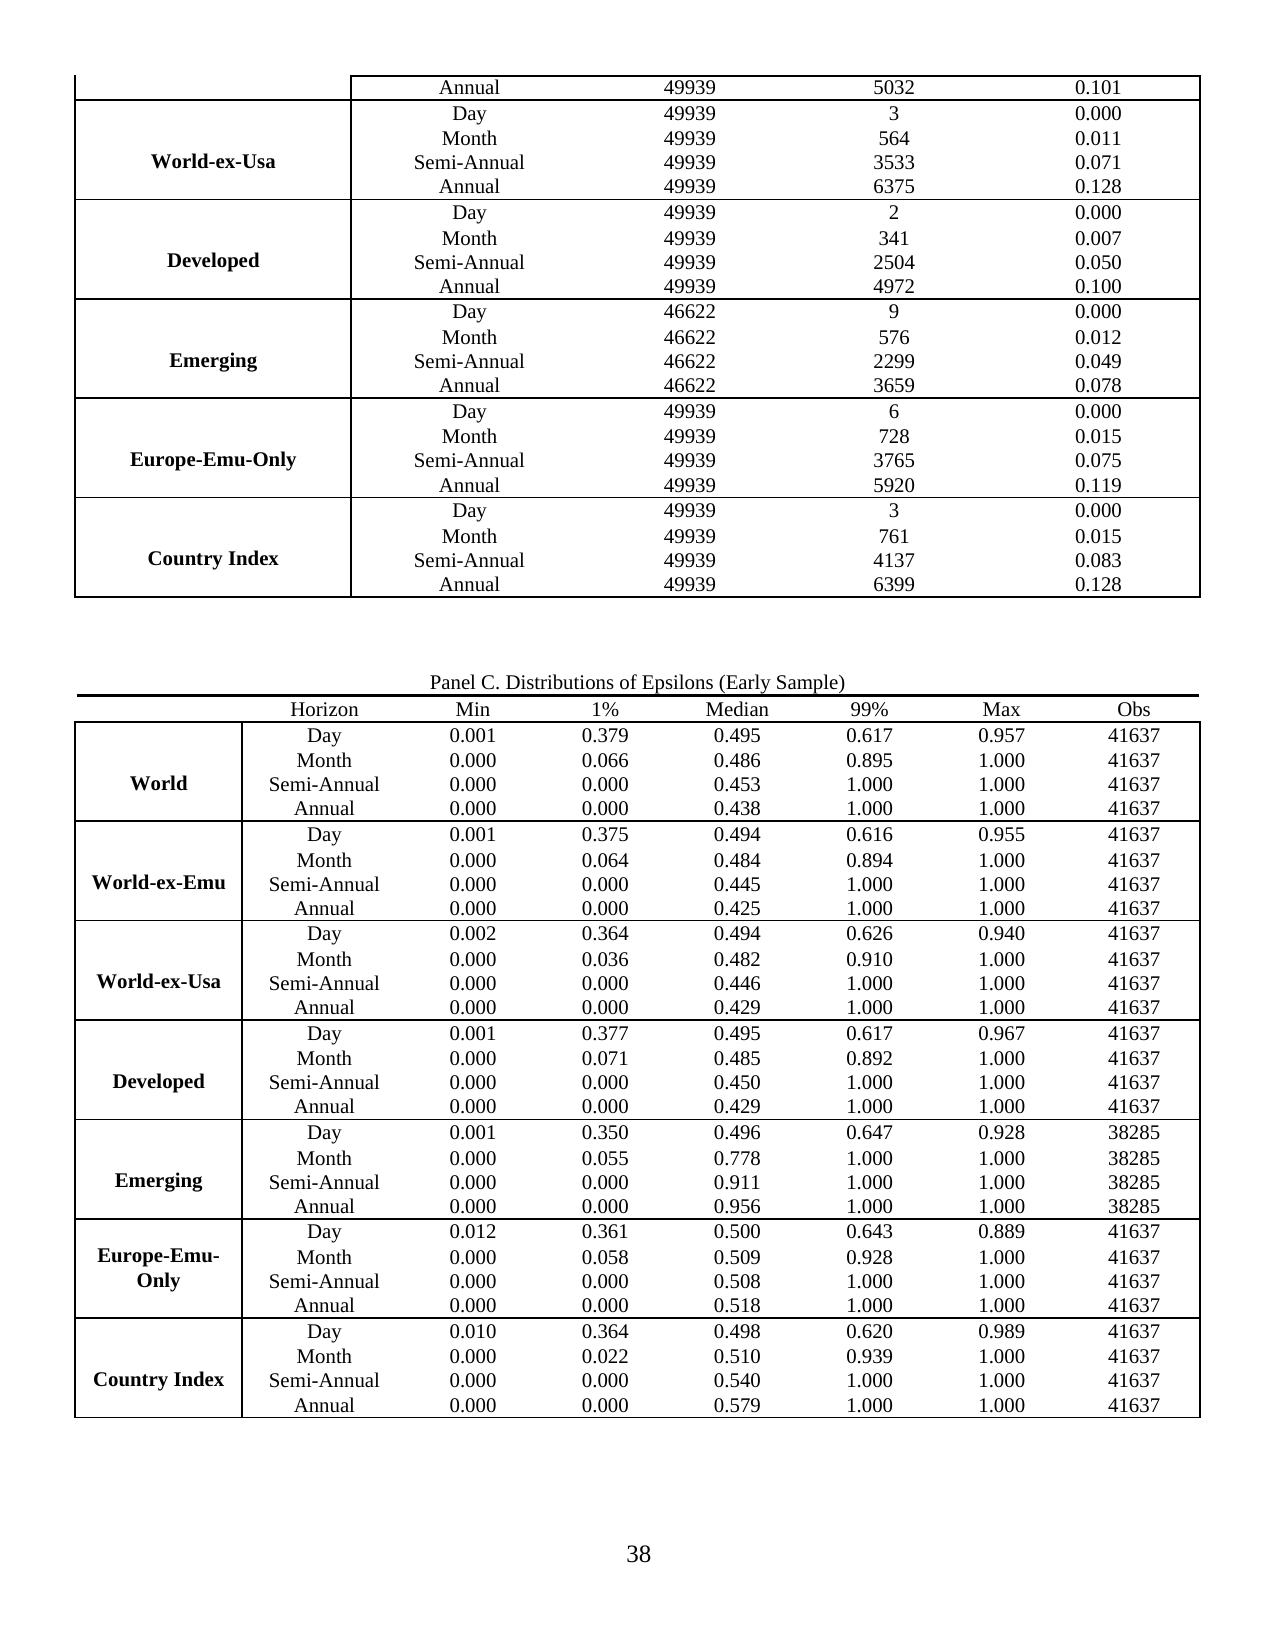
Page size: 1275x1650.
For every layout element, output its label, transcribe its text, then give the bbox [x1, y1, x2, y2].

table_cell 0.445 [671, 872, 803, 896]
table_cell Day [243, 822, 407, 846]
table_cell 1.000 [936, 1144, 1068, 1170]
table_cell 0.000 [539, 971, 671, 995]
table_cell 0.000 [996, 101, 1199, 125]
table_cell 41637 [1068, 1269, 1199, 1293]
table_cell Annual [352, 373, 587, 397]
table_cell 1.000 [936, 1194, 1068, 1218]
table_cell 0.001 [407, 1021, 539, 1045]
table_cell 1.000 [936, 1393, 1068, 1417]
table_cell 41637 [1068, 796, 1199, 820]
table_cell Min [407, 697, 539, 721]
table_cell 1.000 [936, 747, 1068, 772]
table_cell 0.361 [539, 1220, 671, 1243]
table_cell 0.450 [671, 1070, 803, 1094]
table_cell 1.000 [803, 1393, 936, 1417]
table_cell 49939 [588, 473, 792, 497]
table_cell 0.128 [996, 174, 1199, 198]
table_cell Europe-Emu-Only [76, 1220, 241, 1317]
table_cell 0.000 [996, 399, 1199, 423]
table_cell 46622 [588, 300, 792, 323]
table_cell 1.000 [936, 1070, 1068, 1094]
table_cell Developed [76, 1021, 241, 1118]
table_cell 49939 [588, 522, 792, 548]
table_cell 1.000 [936, 846, 1068, 872]
table_cell Month [243, 747, 407, 772]
table_cell 41637 [1068, 1369, 1199, 1392]
table_cell 0.055 [539, 1144, 671, 1170]
table_cell Annual [352, 274, 587, 298]
table_cell 0.894 [803, 846, 936, 872]
table_cell 0.011 [996, 125, 1199, 150]
table_cell 0.494 [671, 921, 803, 945]
table_cell 0.956 [671, 1194, 803, 1218]
table_cell 0.967 [936, 1021, 1068, 1045]
table_cell 6399 [792, 572, 996, 596]
table_cell 9 [792, 300, 996, 323]
table_cell 38285 [1068, 1170, 1199, 1194]
table_cell 0.071 [539, 1045, 671, 1070]
table_cell 49939 [588, 101, 792, 125]
table_cell 41637 [1068, 1244, 1199, 1269]
table_cell 6375 [792, 174, 996, 198]
table_cell 38285 [1068, 1194, 1199, 1218]
table_cell 0.911 [671, 1170, 803, 1194]
table_cell 0.064 [539, 846, 671, 872]
table_cell 0.000 [407, 1293, 539, 1317]
table_cell Semi-Annual [352, 150, 587, 174]
table_cell 5920 [792, 473, 996, 497]
table_cell 1.000 [936, 796, 1068, 820]
table_cell 41637 [1068, 1343, 1199, 1368]
table_cell 0.078 [996, 373, 1199, 397]
table_cell 0.066 [539, 747, 671, 772]
table_cell 3 [792, 101, 996, 125]
table_cell 41637 [1068, 1319, 1199, 1343]
table_cell Europe-Emu-Only [76, 399, 350, 497]
table_cell 0.000 [407, 1393, 539, 1417]
table_cell 0.486 [671, 747, 803, 772]
table_cell Annual [352, 572, 587, 596]
table_cell 49939 [588, 572, 792, 596]
table_cell 1.000 [803, 995, 936, 1019]
table_cell 41637 [1068, 921, 1199, 945]
table_cell 41637 [1068, 846, 1199, 872]
table_cell Annual [243, 896, 407, 920]
table_cell Annual [243, 1393, 407, 1417]
table_cell 99% [803, 697, 936, 721]
table_cell Day [243, 1120, 407, 1144]
table_cell 1.000 [936, 1170, 1068, 1194]
table_cell 0.892 [803, 1045, 936, 1070]
table_cell Annual [243, 1293, 407, 1317]
table_cell 564 [792, 125, 996, 150]
table_cell 41637 [1068, 872, 1199, 896]
table_cell 41637 [1068, 747, 1199, 772]
table_cell 6 [792, 399, 996, 423]
table_cell Month [243, 945, 407, 971]
table_cell 0.000 [407, 995, 539, 1019]
table_cell 0.000 [407, 896, 539, 920]
table_cell 46622 [588, 373, 792, 397]
table_cell 0.989 [936, 1319, 1068, 1343]
table_cell 41637 [1068, 772, 1199, 796]
table_cell 4137 [792, 548, 996, 572]
table_cell Day [352, 200, 587, 224]
table_cell 0.647 [803, 1120, 936, 1144]
table_cell 0.928 [803, 1244, 936, 1269]
table_cell Semi-Annual [352, 349, 587, 373]
table_cell 49939 [588, 274, 792, 298]
table_cell 1.000 [936, 1045, 1068, 1070]
table_cell 41637 [1068, 723, 1199, 747]
table_cell World-ex-Emu [76, 822, 241, 920]
table_cell Emerging [76, 300, 350, 397]
table_cell 0.000 [539, 1194, 671, 1218]
table_cell 0.083 [996, 548, 1199, 572]
table_cell 0.000 [539, 1393, 671, 1417]
table_cell 0.955 [936, 822, 1068, 846]
table_cell 0.036 [539, 945, 671, 971]
table_cell 0.049 [996, 349, 1199, 373]
table_cell Annual [243, 1094, 407, 1118]
table_cell 0.616 [803, 822, 936, 846]
table_cell 0.000 [539, 1094, 671, 1118]
table_cell 49939 [588, 77, 792, 99]
table_cell Month [243, 1244, 407, 1269]
table_cell 1.000 [936, 1094, 1068, 1118]
table_cell 46622 [588, 349, 792, 373]
table_cell 0.000 [407, 1269, 539, 1293]
table_cell 1.000 [936, 995, 1068, 1019]
table_cell Semi-Annual [352, 250, 587, 274]
table_cell 0.001 [407, 723, 539, 747]
table_cell 3765 [792, 449, 996, 472]
table_cell 0.617 [803, 723, 936, 747]
table_cell 0.000 [407, 1094, 539, 1118]
table_cell 0.000 [996, 498, 1199, 522]
table_cell 1.000 [803, 796, 936, 820]
table_cell 0.375 [539, 822, 671, 846]
table_cell 761 [792, 522, 996, 548]
table_cell 0.000 [539, 1369, 671, 1392]
table_cell 0.000 [539, 796, 671, 820]
table_cell 41637 [1068, 1021, 1199, 1045]
table_cell 41637 [1068, 896, 1199, 920]
table_cell 0.000 [539, 1070, 671, 1094]
table_cell 0.518 [671, 1293, 803, 1317]
table_cell 3533 [792, 150, 996, 174]
table_cell 341 [792, 224, 996, 250]
table_cell 0.000 [539, 772, 671, 796]
table_cell 38285 [1068, 1144, 1199, 1170]
table_cell 1.000 [936, 1244, 1068, 1269]
table_cell 0.071 [996, 150, 1199, 174]
table_cell 0.075 [996, 449, 1199, 472]
table_cell 0.425 [671, 896, 803, 920]
table_cell 0.620 [803, 1319, 936, 1343]
table_cell 0.000 [407, 1343, 539, 1368]
table_cell 0.007 [996, 224, 1199, 250]
table_cell 0.000 [407, 1369, 539, 1392]
table_cell Annual [243, 995, 407, 1019]
table_cell Month [352, 522, 587, 548]
table_cell 41637 [1068, 822, 1199, 846]
table_cell Country Index [76, 1319, 241, 1417]
table_cell Median [671, 697, 803, 721]
table_cell 0.928 [936, 1120, 1068, 1144]
table_cell 49939 [588, 399, 792, 423]
table_cell 41637 [1068, 971, 1199, 995]
table_cell Month [243, 1144, 407, 1170]
table_cell Developed [76, 200, 350, 298]
table_cell 0.000 [407, 747, 539, 772]
table_cell Semi-Annual [243, 971, 407, 995]
table_cell 41637 [1068, 995, 1199, 1019]
table_cell 0.438 [671, 796, 803, 820]
table_cell 0.643 [803, 1220, 936, 1243]
table_cell 0.000 [539, 872, 671, 896]
table_cell 1.000 [803, 1170, 936, 1194]
table_cell World [76, 723, 241, 820]
table_cell 0.910 [803, 945, 936, 971]
table_cell 0.001 [407, 1120, 539, 1144]
table_cell [75, 694, 242, 721]
table_cell 49939 [588, 224, 792, 250]
table_cell 41637 [1068, 1393, 1199, 1417]
table_cell Day [243, 1220, 407, 1243]
table_cell 0.778 [671, 1144, 803, 1170]
table_cell 1.000 [936, 1269, 1068, 1293]
table_cell 49939 [588, 150, 792, 174]
table_cell Annual [352, 77, 587, 99]
table_cell 0.429 [671, 1094, 803, 1118]
table_cell 0.000 [407, 846, 539, 872]
table_cell 728 [792, 423, 996, 448]
table_cell 0.889 [936, 1220, 1068, 1243]
table_cell 0.484 [671, 846, 803, 872]
table_cell 0.510 [671, 1343, 803, 1368]
table_cell 1.000 [803, 1293, 936, 1317]
table_cell Semi-Annual [352, 548, 587, 572]
table_cell 0.002 [407, 921, 539, 945]
table_cell 1.000 [803, 896, 936, 920]
table_cell 0.500 [671, 1220, 803, 1243]
table_cell 0.128 [996, 572, 1199, 596]
table_cell 2504 [792, 250, 996, 274]
table_cell 0.101 [996, 77, 1199, 99]
table_cell 0.000 [996, 300, 1199, 323]
table_cell 0.498 [671, 1319, 803, 1343]
table_cell 0.012 [996, 324, 1199, 349]
table_cell 0.000 [407, 1144, 539, 1170]
table_cell 1.000 [803, 1070, 936, 1094]
table_cell Month [352, 423, 587, 448]
table_cell 1.000 [936, 1343, 1068, 1368]
table_cell Annual [243, 796, 407, 820]
table_cell 0.350 [539, 1120, 671, 1144]
table_cell 49939 [588, 200, 792, 224]
table_cell 0.626 [803, 921, 936, 945]
table_cell 41637 [1068, 1293, 1199, 1317]
table_cell 3659 [792, 373, 996, 397]
table_cell 0.377 [539, 1021, 671, 1045]
table_cell 3 [792, 498, 996, 522]
table_cell Day [352, 498, 587, 522]
table_cell 1.000 [803, 772, 936, 796]
table_cell Annual [352, 473, 587, 497]
table_cell 0.895 [803, 747, 936, 772]
table_cell 0.000 [539, 1170, 671, 1194]
table_cell 0.012 [407, 1220, 539, 1243]
table_cell Semi-Annual [243, 772, 407, 796]
table_cell 1.000 [936, 772, 1068, 796]
table_cell Horizon [242, 697, 407, 721]
table_cell Month [243, 1343, 407, 1368]
table_cell 1% [539, 697, 671, 721]
table_cell 1.000 [936, 896, 1068, 920]
table_cell 0.482 [671, 945, 803, 971]
table_cell 0.000 [407, 772, 539, 796]
table_cell 0.379 [539, 723, 671, 747]
table_cell 0.010 [407, 1319, 539, 1343]
table_cell 41637 [1068, 1045, 1199, 1070]
table_cell World-ex-Usa [76, 101, 350, 198]
table_cell 0.000 [407, 1194, 539, 1218]
table_cell Obs [1068, 694, 1200, 721]
table_cell 0.058 [539, 1244, 671, 1269]
table_cell Day [352, 101, 587, 125]
table_cell 0.119 [996, 473, 1199, 497]
table_cell 0.453 [671, 772, 803, 796]
table_cell Semi-Annual [243, 1170, 407, 1194]
table_cell 2299 [792, 349, 996, 373]
table_cell 0.015 [996, 423, 1199, 448]
table_cell 4972 [792, 274, 996, 298]
table_cell Semi-Annual [243, 1269, 407, 1293]
table_cell 0.000 [539, 1293, 671, 1317]
table_cell 0.494 [671, 822, 803, 846]
table_cell 49939 [588, 125, 792, 150]
table_cell 0.364 [539, 921, 671, 945]
table_cell 576 [792, 324, 996, 349]
table_cell 0.000 [539, 995, 671, 1019]
table_cell 41637 [1068, 945, 1199, 971]
table_cell 2 [792, 200, 996, 224]
table_cell Annual [243, 1194, 407, 1218]
table_cell 0.000 [407, 796, 539, 820]
table_cell 1.000 [803, 1194, 936, 1218]
table_cell 0.000 [407, 1244, 539, 1269]
table_cell 0.000 [407, 1170, 539, 1194]
table_cell Day [243, 1021, 407, 1045]
table_cell 0.000 [539, 1269, 671, 1293]
table_cell 0.000 [407, 1045, 539, 1070]
table_cell 0.015 [996, 522, 1199, 548]
table_cell 0.939 [803, 1343, 936, 1368]
table_cell Month [243, 1045, 407, 1070]
table_cell 1.000 [803, 1094, 936, 1118]
table_cell 0.000 [407, 945, 539, 971]
table_cell 38285 [1068, 1120, 1199, 1144]
table_cell 49939 [588, 498, 792, 522]
table_cell 0.495 [671, 1021, 803, 1045]
table_cell 0.940 [936, 921, 1068, 945]
table_cell 0.001 [407, 822, 539, 846]
table_cell 41637 [1068, 1070, 1199, 1094]
table_cell 0.100 [996, 274, 1199, 298]
table_cell 5032 [792, 77, 996, 99]
table_cell 49939 [588, 449, 792, 472]
table_cell 1.000 [803, 1144, 936, 1170]
table_cell 49939 [588, 423, 792, 448]
table_cell Max [936, 697, 1068, 721]
table_cell Country Index [76, 498, 350, 596]
table_cell Day [352, 399, 587, 423]
table_cell 0.000 [539, 896, 671, 920]
table_cell 0.509 [671, 1244, 803, 1269]
table_cell 1.000 [803, 872, 936, 896]
table_cell 0.496 [671, 1120, 803, 1144]
table_cell 1.000 [936, 1293, 1068, 1317]
table_cell Semi-Annual [243, 1369, 407, 1392]
table_cell 1.000 [936, 872, 1068, 896]
table_cell 1.000 [803, 1369, 936, 1392]
table_cell Day [243, 921, 407, 945]
table_cell Month [243, 846, 407, 872]
table_cell 41637 [1068, 1094, 1199, 1118]
table_cell 1.000 [936, 971, 1068, 995]
table_cell Day [243, 723, 407, 747]
table_cell Semi-Annual [243, 1070, 407, 1094]
table_cell 0.000 [407, 1070, 539, 1094]
table_cell 49939 [588, 250, 792, 274]
table_cell 1.000 [803, 971, 936, 995]
table_cell 0.508 [671, 1269, 803, 1293]
table_cell 41637 [1068, 1220, 1199, 1243]
table_cell Semi-Annual [243, 872, 407, 896]
table_cell 0.540 [671, 1369, 803, 1392]
table_cell Emerging [76, 1120, 241, 1218]
table_cell Month [352, 224, 587, 250]
table_cell Day [352, 300, 587, 323]
table_cell Month [352, 324, 587, 349]
table_cell 0.617 [803, 1021, 936, 1045]
table_cell 0.957 [936, 723, 1068, 747]
table_cell 1.000 [936, 1369, 1068, 1392]
table_cell Semi-Annual [352, 449, 587, 472]
table_cell 1.000 [936, 945, 1068, 971]
table_header Panel C. Distributions of Epsilons (Early Sample) [75, 670, 1200, 694]
table_cell Month [352, 125, 587, 150]
table_cell 0.022 [539, 1343, 671, 1368]
table_cell Day [243, 1319, 407, 1343]
table_cell 0.495 [671, 723, 803, 747]
table_cell 0.050 [996, 250, 1199, 274]
table_cell 0.485 [671, 1045, 803, 1070]
table_cell 49939 [588, 548, 792, 572]
table_cell 0.429 [671, 995, 803, 1019]
table_cell Annual [352, 174, 587, 198]
table_cell 0.364 [539, 1319, 671, 1343]
table_cell 46622 [588, 324, 792, 349]
table_cell 0.446 [671, 971, 803, 995]
table_cell World-ex-Usa [76, 921, 241, 1019]
table_cell 0.000 [407, 872, 539, 896]
table_cell 1.000 [803, 1269, 936, 1293]
table_cell 0.000 [996, 200, 1199, 224]
table_cell 49939 [588, 174, 792, 198]
table_cell 0.579 [671, 1393, 803, 1417]
table_cell 0.000 [407, 971, 539, 995]
